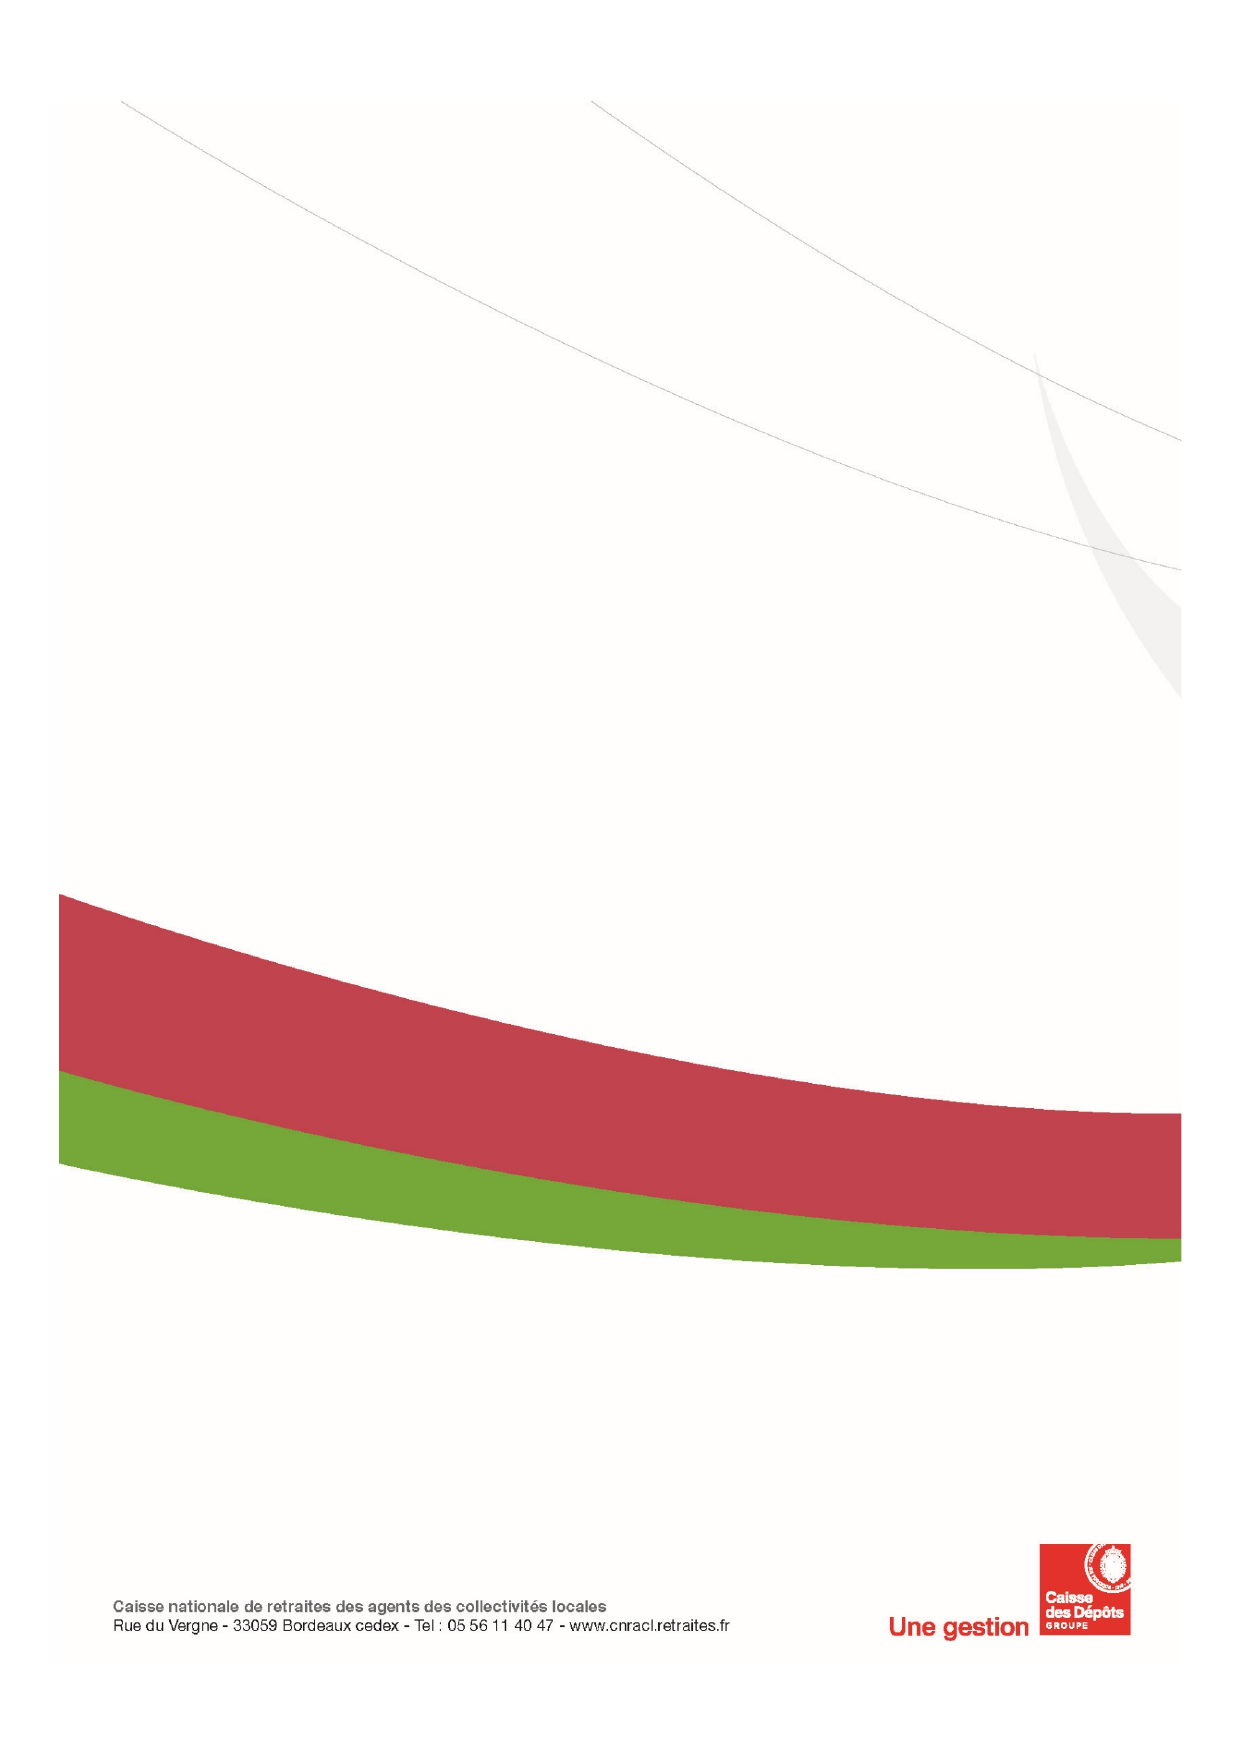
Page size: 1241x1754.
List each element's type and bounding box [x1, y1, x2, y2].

picture [59, 101, 1182, 1666]
